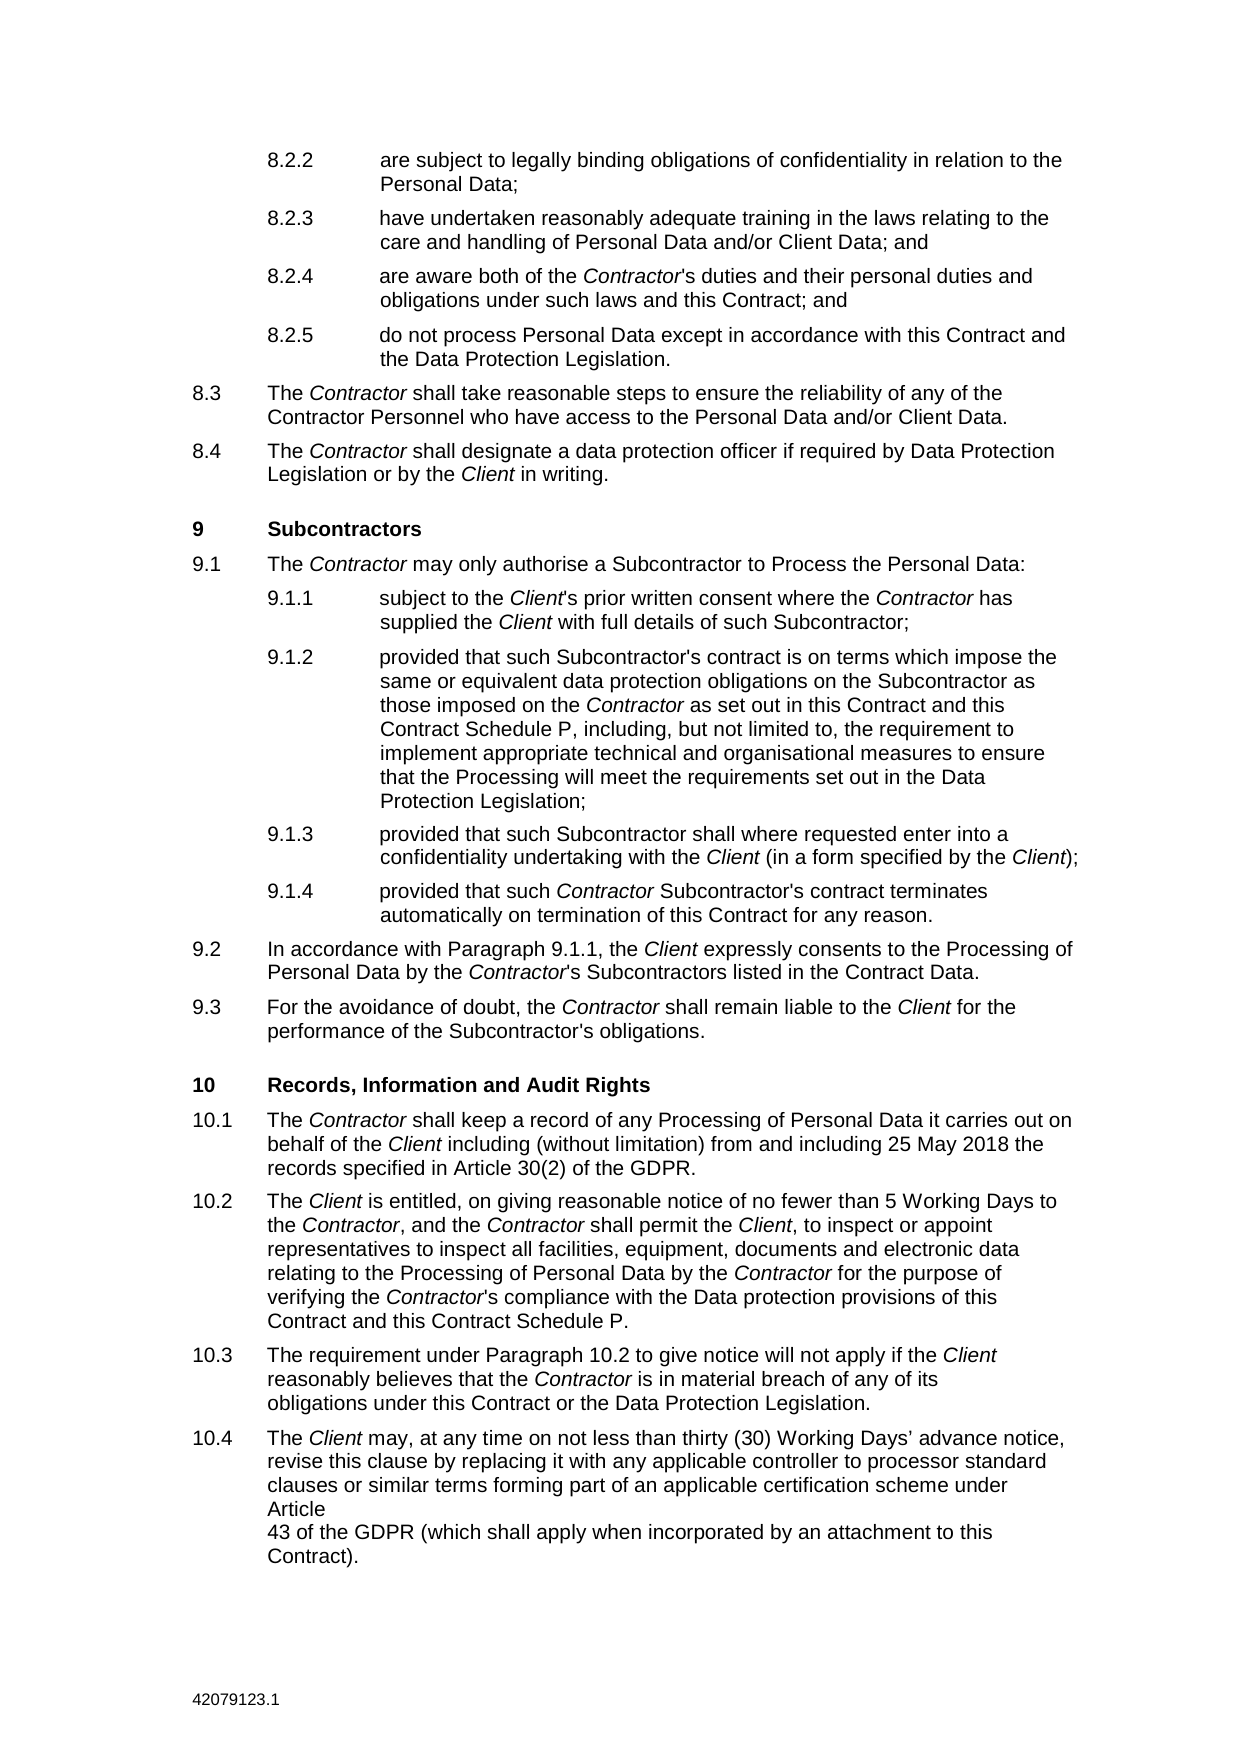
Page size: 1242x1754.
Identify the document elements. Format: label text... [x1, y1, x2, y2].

text 9.2 In accordance with Paragraph 9.1.1, the Client expressly consents to the Processing of [192, 937, 1085, 961]
text 9 Subcontractors [192, 517, 1085, 541]
text 9.1.3 provided that such Subcontractor shall where requested enter into a confidentiality undertaking with the Client (in a form specified by the Client); [267, 823, 1078, 869]
text 9.1.4 provided that such Contractor Subcontractor's contract terminates automatically on termination of this Contract for any reason. [267, 879, 991, 927]
text 10.4 The Client may, at any time on not less than thirty (30) Working Days’ advance notice, revise this clause by replacing it with any applicable controller to processor standard clauses or similar terms forming part of an applicable certification scheme under Article [192, 1425, 1071, 1521]
text 9.1.2 provided that such Subcontractor's contract is on terms which impose the same or equivalent data protection obligations on the Subcontractor as those imposed on the Contractor as set out in this Contract and this Contract Schedule P, including, but not limited to, the requirement to implement appropriate technical and organisational measures to ensure that the Processing will meet the requirements set out in the Data Protection Legislation; [267, 645, 1058, 812]
text 10 Records, Information and Audit Rights [192, 1073, 1085, 1097]
text 10.3 The requirement under Paragraph 10.2 to give notice will not apply if the Client reasonably believes that the Contractor is in material breach of any of its obligations under this Contract or the Data Protection Legislation. [192, 1343, 1044, 1415]
text 9.3 For the avoidance of doubt, the Contractor shall remain liable to the Client for the performance of the Subcontractor's obligations. [192, 994, 1018, 1042]
text Legislation or by the Client in writing. [267, 463, 1085, 486]
text Personal Data; [380, 172, 1085, 196]
text 10.1 The Contractor shall keep a record of any Processing of Personal Data it carries out on behalf of the Client including (without limitation) from and including 25 May 2018 the records specified in Article 30(2) of the GDPR. [192, 1107, 1073, 1179]
text 8.2.2 are subject to legally binding obligations of confidentiality in relation to the [267, 148, 1085, 172]
text 9.1.1 subject to the Client's prior written consent where the Contractor has supplied the Client with full details of such Subcontractor; [267, 586, 1015, 634]
text Contractor Personnel who have access to the Personal Data and/or Client Data. [267, 405, 1085, 429]
text 8.4 The Contractor shall designate a data protection officer if required by Data Protection [192, 439, 1085, 463]
text 43 of the GDPR (which shall apply when incorporated by an attachment to this [267, 1521, 1085, 1544]
text 8.2.4 are aware both of the Contractor's duties and their personal duties and obligations under such laws and this Contract; and [267, 264, 1035, 312]
text 8.2.5 do not process Personal Data except in accordance with this Contract and the Data Protection Legislation. [267, 323, 1067, 371]
text 8.3 The Contractor shall take reasonable steps to ensure the reliability of any of the [192, 381, 1085, 404]
text Personal Data by the Contractor's Subcontractors listed in the Contract Data. [267, 961, 1085, 984]
text 9.1 The Contractor may only authorise a Subcontractor to Process the Personal Data: [192, 552, 1085, 576]
text 10.2 The Client is entitled, on giving reasonable notice of no fewer than 5 Working Days to the Contractor, and the Contractor shall permit the Client, to inspect or appoint representatives to inspect all facilities, equipment, documents and electronic data relating to the Processing of Personal Data by the Contractor for the purpose of verifying the Contractor's compliance with the Data protection provisions of this Contract and this Contract Schedule P. [192, 1189, 1057, 1333]
text 8.2.3 have undertaken reasonably adequate training in the laws relating to the care and handling of Personal Data and/or Client Data; and [267, 206, 1051, 254]
text Contract). [267, 1544, 1085, 1568]
